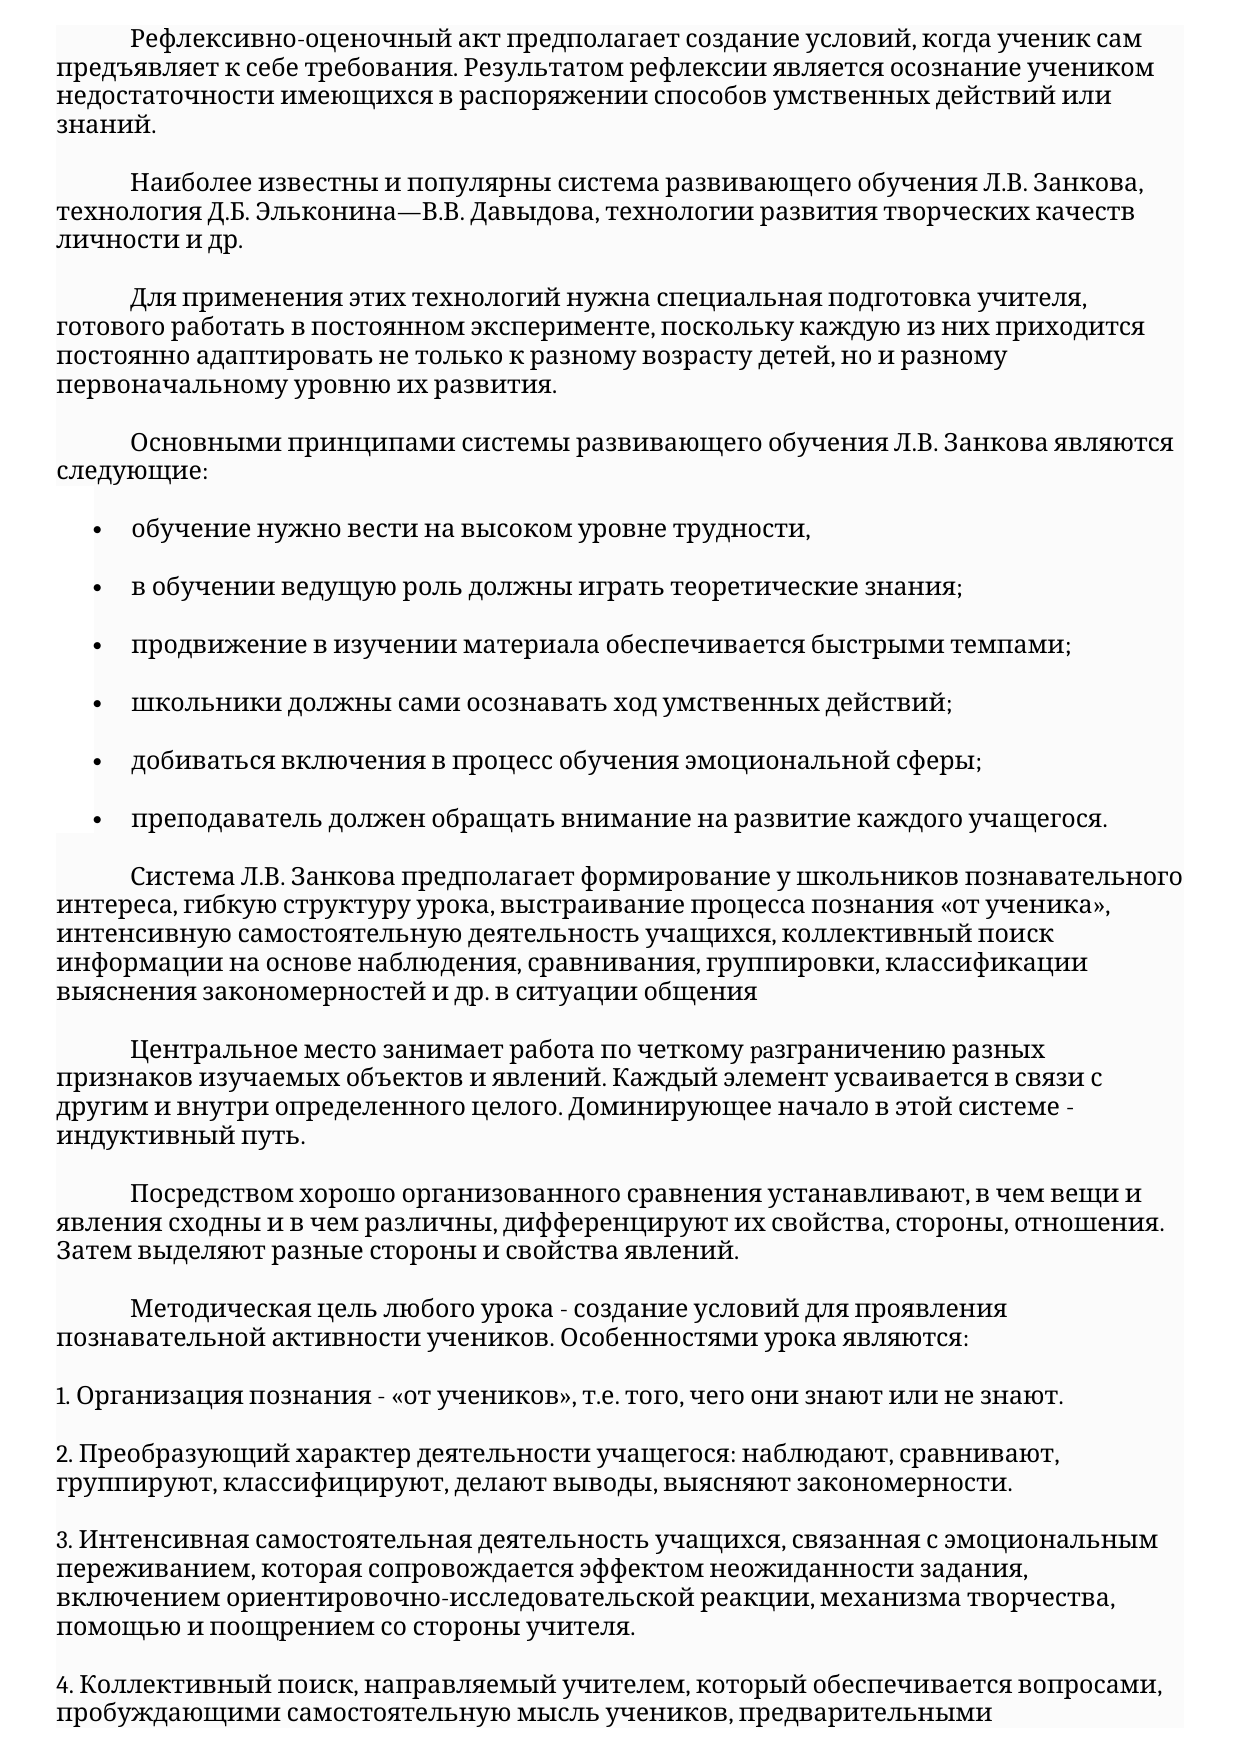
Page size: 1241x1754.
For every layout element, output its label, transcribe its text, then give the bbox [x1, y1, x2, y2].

text Для применения этих технологий нужна специальная подготовка учителя, готового работать в постоянном эксперименте, поскольку каждую из них приходится постоянно адаптировать не только к разному возрасту детей, но и разному первоначальному уровню их развития. [56, 284, 1184, 399]
text Рефлексивно-оценочный акт предполагает создание условий, когда ученик сам предъявляет к себе требования. Результатом рефлексии является осознание учеником недостаточности имеющихся в распоряжении способов умственных действий или знаний. [56, 25, 1184, 140]
text 4. Коллективный поиск, направляемый учителем, который обеспечивается вопросами, пробуждающими самостоятельную мысль учеников, предварительными [56, 1671, 1184, 1728]
text Система Л.В. Занкова предполагает формирование у школьников познавательного интереса, гибкую структуру урока, выстраивание процесса познания «от ученика», интенсивную самостоятельную деятельность учащихся, коллективный поиск информации на основе наблюдения, сравнивания, группировки, классификации выяснения закономерностей и др. в ситуации общения [56, 863, 1184, 1006]
text Основными принципами системы развивающего обучения Л.В. Занкова являются следующие: [56, 428, 1184, 486]
list преподаватель должен обращать внимание на развитие каждого учащегося. [94, 805, 1184, 833]
text 2. Преобразующий характер деятельности учащегося: наблюдают, сравнивают, группируют, классифицируют, делают выводы, выясняют закономерности. [56, 1440, 1184, 1497]
text Наиболее известны и популярны система развивающего обучения Л.В. Занкова, технология Д.Б. Эльконина—В.В. Давыдова, технологии развития творческих качеств личности и др. [56, 169, 1184, 255]
text Методическая цель любого урока - создание условий для проявления познавательной активности учеников. Особенностями урока являются: [56, 1295, 1184, 1353]
text 3. Интенсивная самостоятельная деятельность учащихся, связанная с эмоциональным переживанием, которая сопровождается эффектом неожиданности задания, включением ориентировочно-исследовательской реакции, механизма творчества, помощью и поощрением со стороны учителя. [56, 1526, 1184, 1641]
text Центральное место занимает работа по четкому paзграничению разных признаков изучаемых объектов и явлений. Каждый элемент усваивается в связи с другим и внутри определенного целого. Доминирующее начало в этой системе - индуктивный путь. [56, 1036, 1184, 1151]
text Посредством хорошо организованного сравнения устанавливают, в чем вещи и явления сходны и в чем различны, дифференцируют их свойства, стороны, отношения. Затем выделяют разные стороны и свойства явлений. [56, 1180, 1184, 1266]
text 1. Организация познания - «от учеников», т.е. того, чего они знают или не знают. [56, 1382, 1184, 1411]
list продвижение в изучении материала обеспечивается быстрыми темпами; [94, 631, 1184, 660]
list обучение нужно вести на высоком уровне трудности, [94, 515, 1184, 544]
list добиваться включения в процесс обучения эмоциональной сферы; [94, 747, 1184, 776]
list школьники должны сами осознавать ход умственных действий; [94, 689, 1184, 718]
list в обучении ведущую роль должны играть теоретические знания; [94, 573, 1184, 602]
